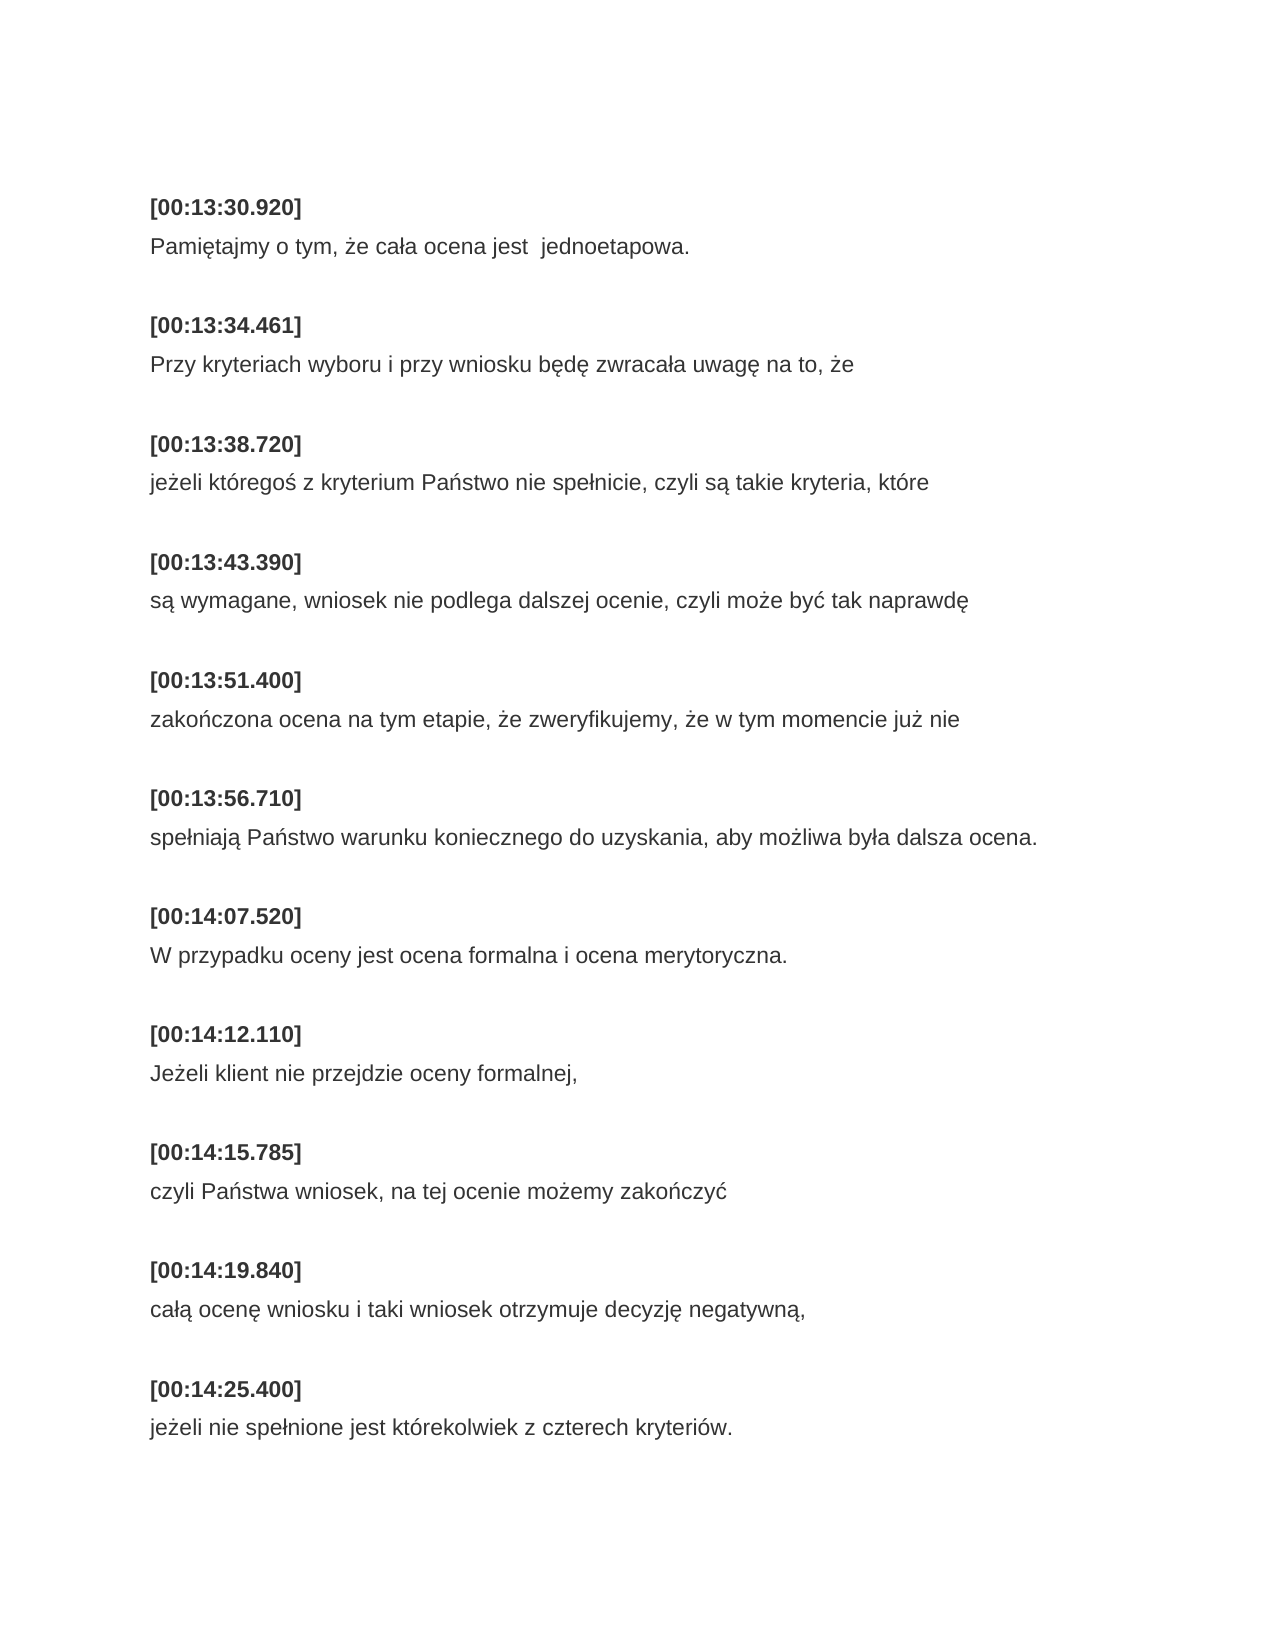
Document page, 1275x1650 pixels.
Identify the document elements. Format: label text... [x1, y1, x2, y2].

text jeżeli nie spełnione jest którekolwiek z czterech kryteriów. [150, 1414, 1125, 1441]
text jeżeli któregoś z kryterium Państwo nie spełnicie, czyli są takie kryteria, które [150, 469, 1125, 496]
text Jeżeli klient nie przejdzie oceny formalnej, [150, 1060, 1125, 1086]
text czyli Państwa wniosek, na tej ocenie możemy zakończyć [150, 1178, 1125, 1204]
subtitle [00:13:38.720] [150, 431, 1125, 457]
subtitle [00:14:25.400] [150, 1376, 1125, 1402]
text Przy kryteriach wyboru i przy wniosku będę zwracała uwagę na to, że [150, 351, 1125, 378]
subtitle [00:13:43.390] [150, 549, 1125, 575]
text W przypadku oceny jest ocena formalna i ocena merytoryczna. [150, 942, 1125, 968]
text Pamiętajmy o tym, że cała ocena jest jednoetapowa. [150, 233, 1125, 259]
subtitle [00:13:56.710] [150, 785, 1125, 811]
text spełniają Państwo warunku koniecznego do uzyskania, aby możliwa była dalsza ocena. [150, 824, 1125, 850]
subtitle [00:14:07.520] [150, 903, 1125, 929]
text zakończona ocena na tym etapie, że zweryfikujemy, że w tym momencie już nie [150, 706, 1125, 732]
subtitle [00:13:30.920] [150, 194, 1125, 221]
text są wymagane, wniosek nie podlega dalszej ocenie, czyli może być tak naprawdę [150, 587, 1125, 614]
subtitle [00:14:12.110] [150, 1021, 1125, 1047]
subtitle [00:14:15.785] [150, 1139, 1125, 1166]
text całą ocenę wniosku i taki wniosek otrzymuje decyzję negatywną, [150, 1296, 1125, 1323]
subtitle [00:13:51.400] [150, 667, 1125, 693]
subtitle [00:13:34.461] [150, 312, 1125, 339]
subtitle [00:14:19.840] [150, 1257, 1125, 1284]
